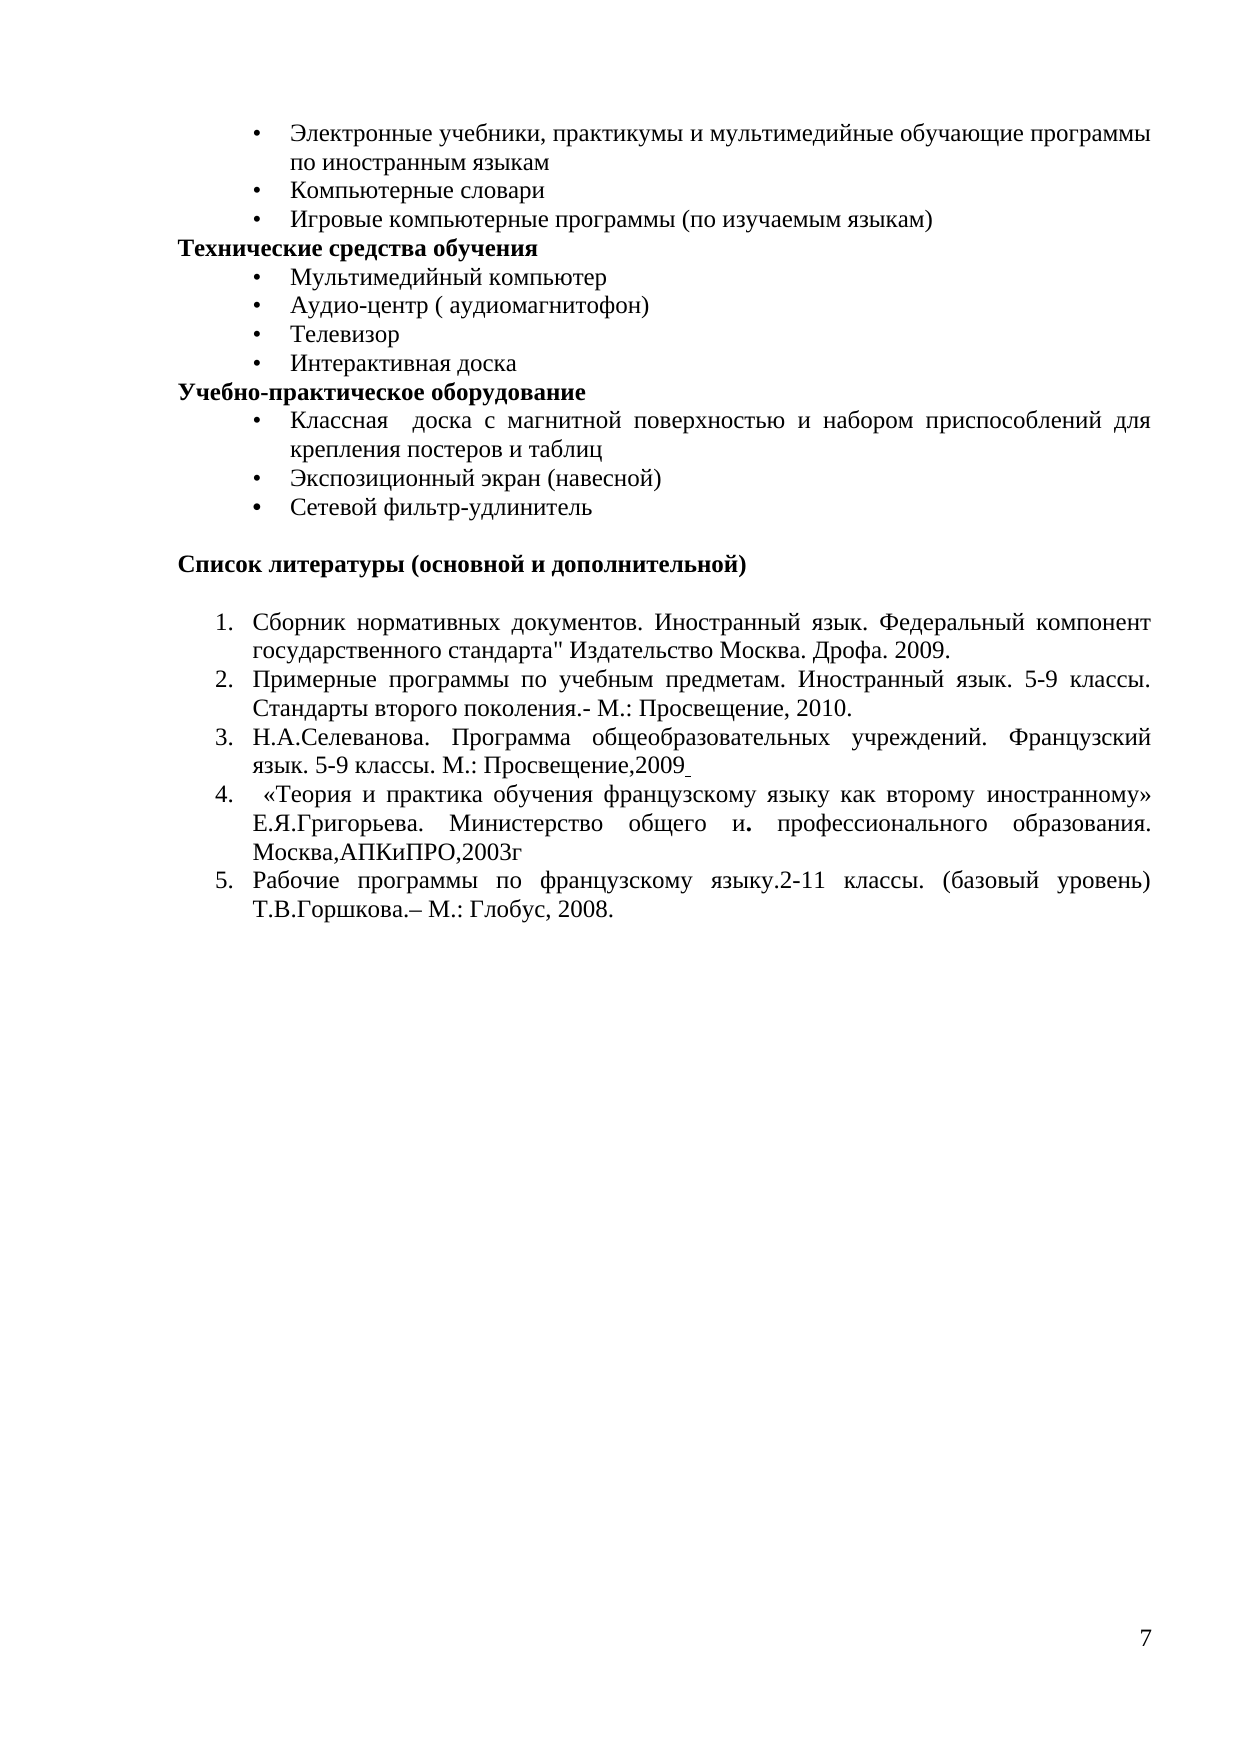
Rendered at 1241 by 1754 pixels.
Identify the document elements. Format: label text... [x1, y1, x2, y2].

list Примерные программы по учебным предметам. Иностранный язык. 5-9 классы. Стандарты второго поколения.- М.: Просвещение, 2010. [215, 664, 1152, 722]
list Электронные учебники, практикумы и мультимедийные обучающие программы по иностранным языкам [252, 118, 1152, 176]
text Список литературы (основной и дополнительной) [177, 549, 1152, 578]
list Мультимедийный компьютер [252, 262, 1152, 291]
list «Теория и практика обучения французскому языку как второму иностранному» Е.Я.Григорьева. Министерство общего и. профессионального образования. Москва,АПКиПРО,2003г [215, 779, 1152, 866]
text Учебно-практическое оборудование [177, 377, 1152, 406]
list Интерактивная доска [252, 348, 1152, 377]
list Игровые компьютерные программы (по изучаемым языкам) [252, 204, 1152, 233]
list Сетевой фильтр-удлинитель [252, 492, 1152, 521]
list Компьютерные словари [252, 176, 1152, 204]
list Экспозиционный экран (навесной) [252, 463, 1152, 492]
text Технические средства обучения [177, 233, 1152, 262]
list Н.А.Селеванова. Программа общеобразовательных учреждений. Французский язык. 5-9 классы. М.: Просвещение,2009 [215, 722, 1152, 779]
list Сборник нормативных документов. Иностранный язык. Федеральный компонент государственного стандарта" Издательство Москва. Дрофа. 2009. [215, 607, 1152, 664]
list Аудио-центр ( аудиомагнитофон) [252, 291, 1152, 319]
list Телевизор [252, 319, 1152, 348]
list Рабочие программы по французскому языку.2-11 классы. (базовый уровень) Т.В.Горшкова.– М.: Глобус, 2008. [215, 866, 1152, 923]
list Классная доска с магнитной поверхностью и набором приспособлений для крепления постеров и таблиц [252, 406, 1152, 463]
